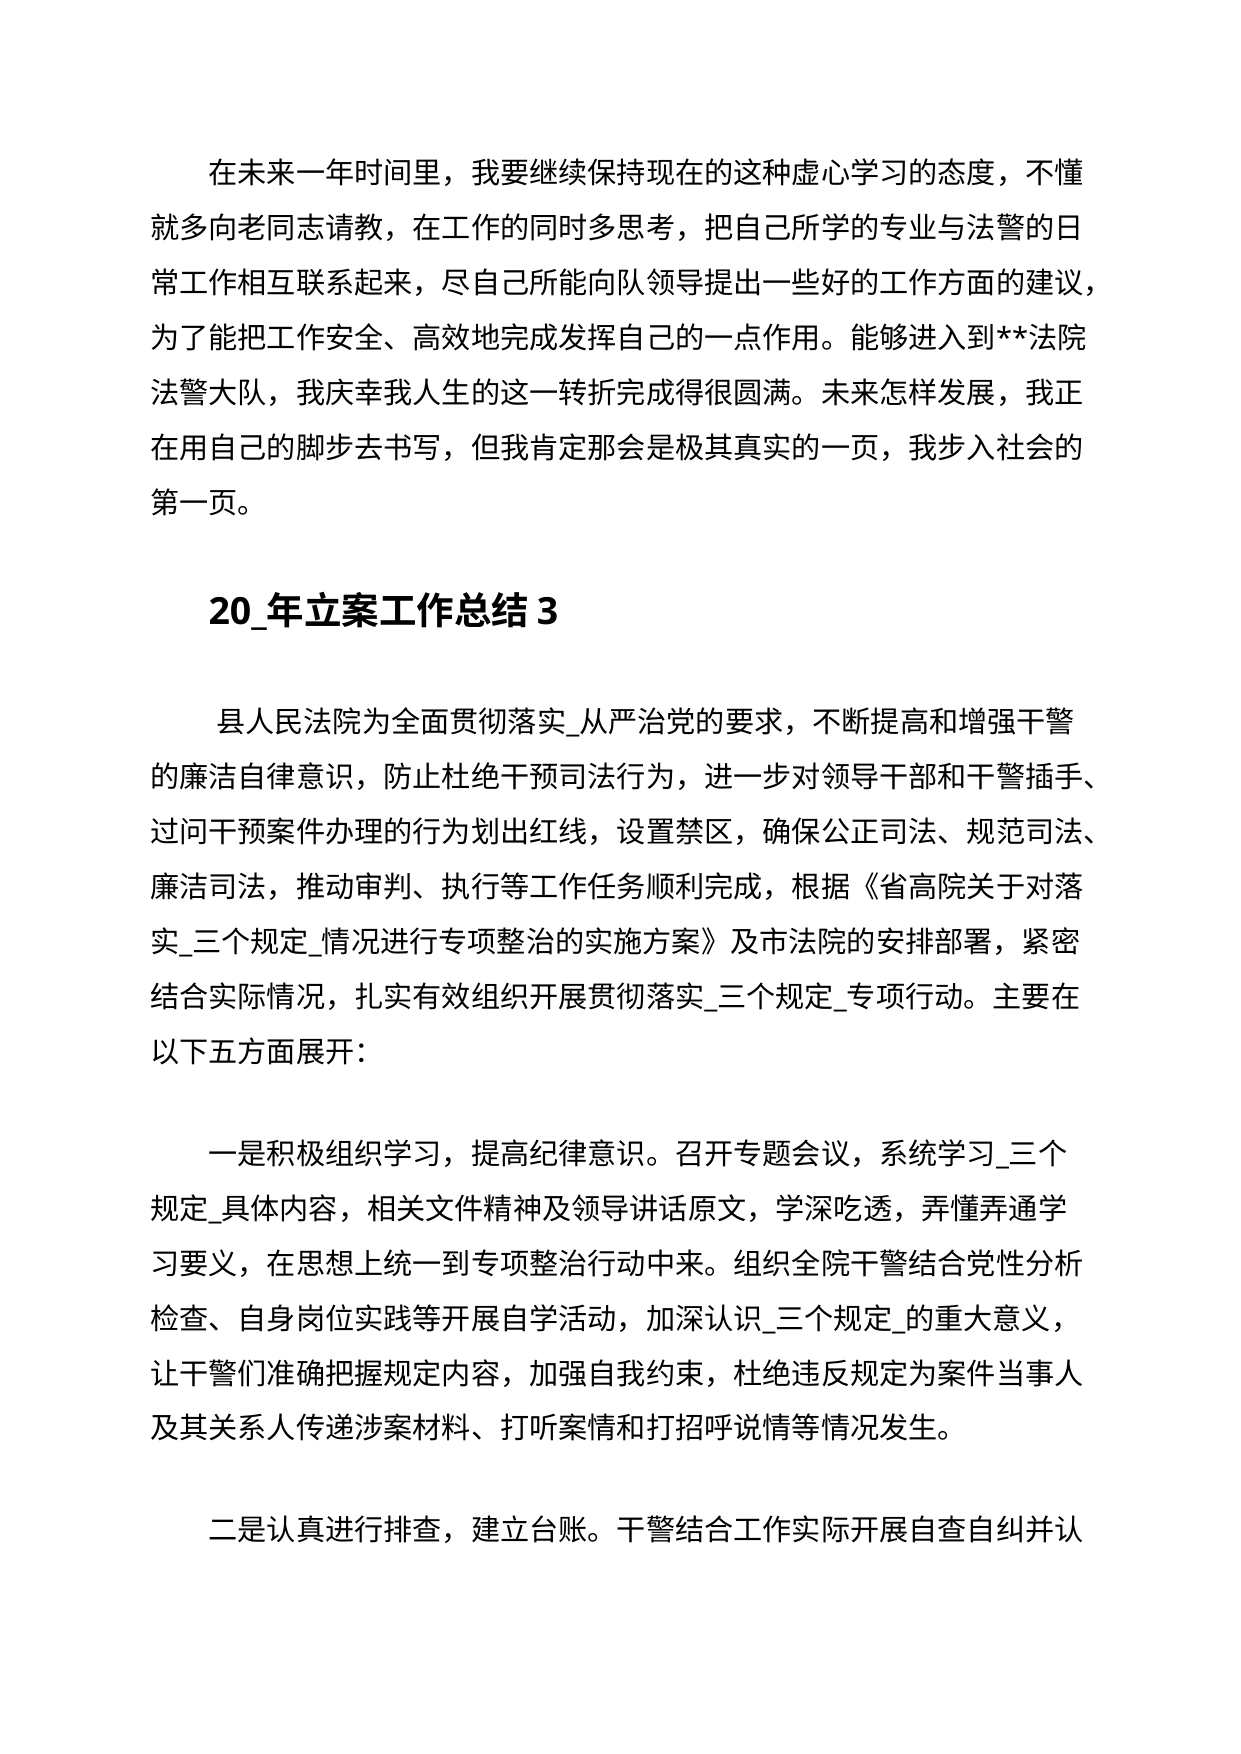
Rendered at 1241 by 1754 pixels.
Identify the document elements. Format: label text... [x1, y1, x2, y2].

text 一是积极组织学习，提高纪律意识。召开专题会议，系统学习_三个规定_具体内容，相关文件精神及领导讲话原文，学深吃透，弄懂弄通学习要义，在思想上统一到专项整治行动中来。组织全院干警结合党性分析检查、自身岗位实践等开展自学活动，加深认识_三个规定_的重大意义，让干警们准确把握规定内容，加强自我约束，杜绝违反规定为案件当事人及其关系人传递涉案材料、打听案情和打招呼说情等情况发生。 [150, 1130, 1090, 1447]
text 20_年立案工作总结3 [150, 581, 1090, 636]
text 在未来一年时间里，我要继续保持现在的这种虚心学习的态度，不懂就多向老同志请教，在工作的同时多思考，把自己所学的专业与法警的日常工作相互联系起来，尽自己所能向队领导提出一些好的工作方面的建议，为了能把工作安全、高效地完成发挥自己的一点作用。能够进入到**法院法警大队，我庆幸我人生的这一转折完成得很圆满。未来怎样发展，我正在用自己的脚步去书写，但我肯定那会是极其真实的一页，我步入社会的第一页。 [150, 150, 1090, 522]
text 县人民法院为全面贯彻落实_从严治党的要求，不断提高和增强干警的廉洁自律意识，防止杜绝干预司法行为，进一步对领导干部和干警插手、过问干预案件办理的行为划出红线，设置禁区，确保公正司法、规范司法、廉洁司法，推动审判、执行等工作任务顺利完成，根据《省高院关于对落实_三个规定_情况进行专项整治的实施方案》及市法院的安排部署，紧密结合实际情况，扎实有效组织开展贯彻落实_三个规定_专项行动。主要在以下五方面展开： [150, 699, 1090, 1071]
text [150, 1507, 1090, 1549]
